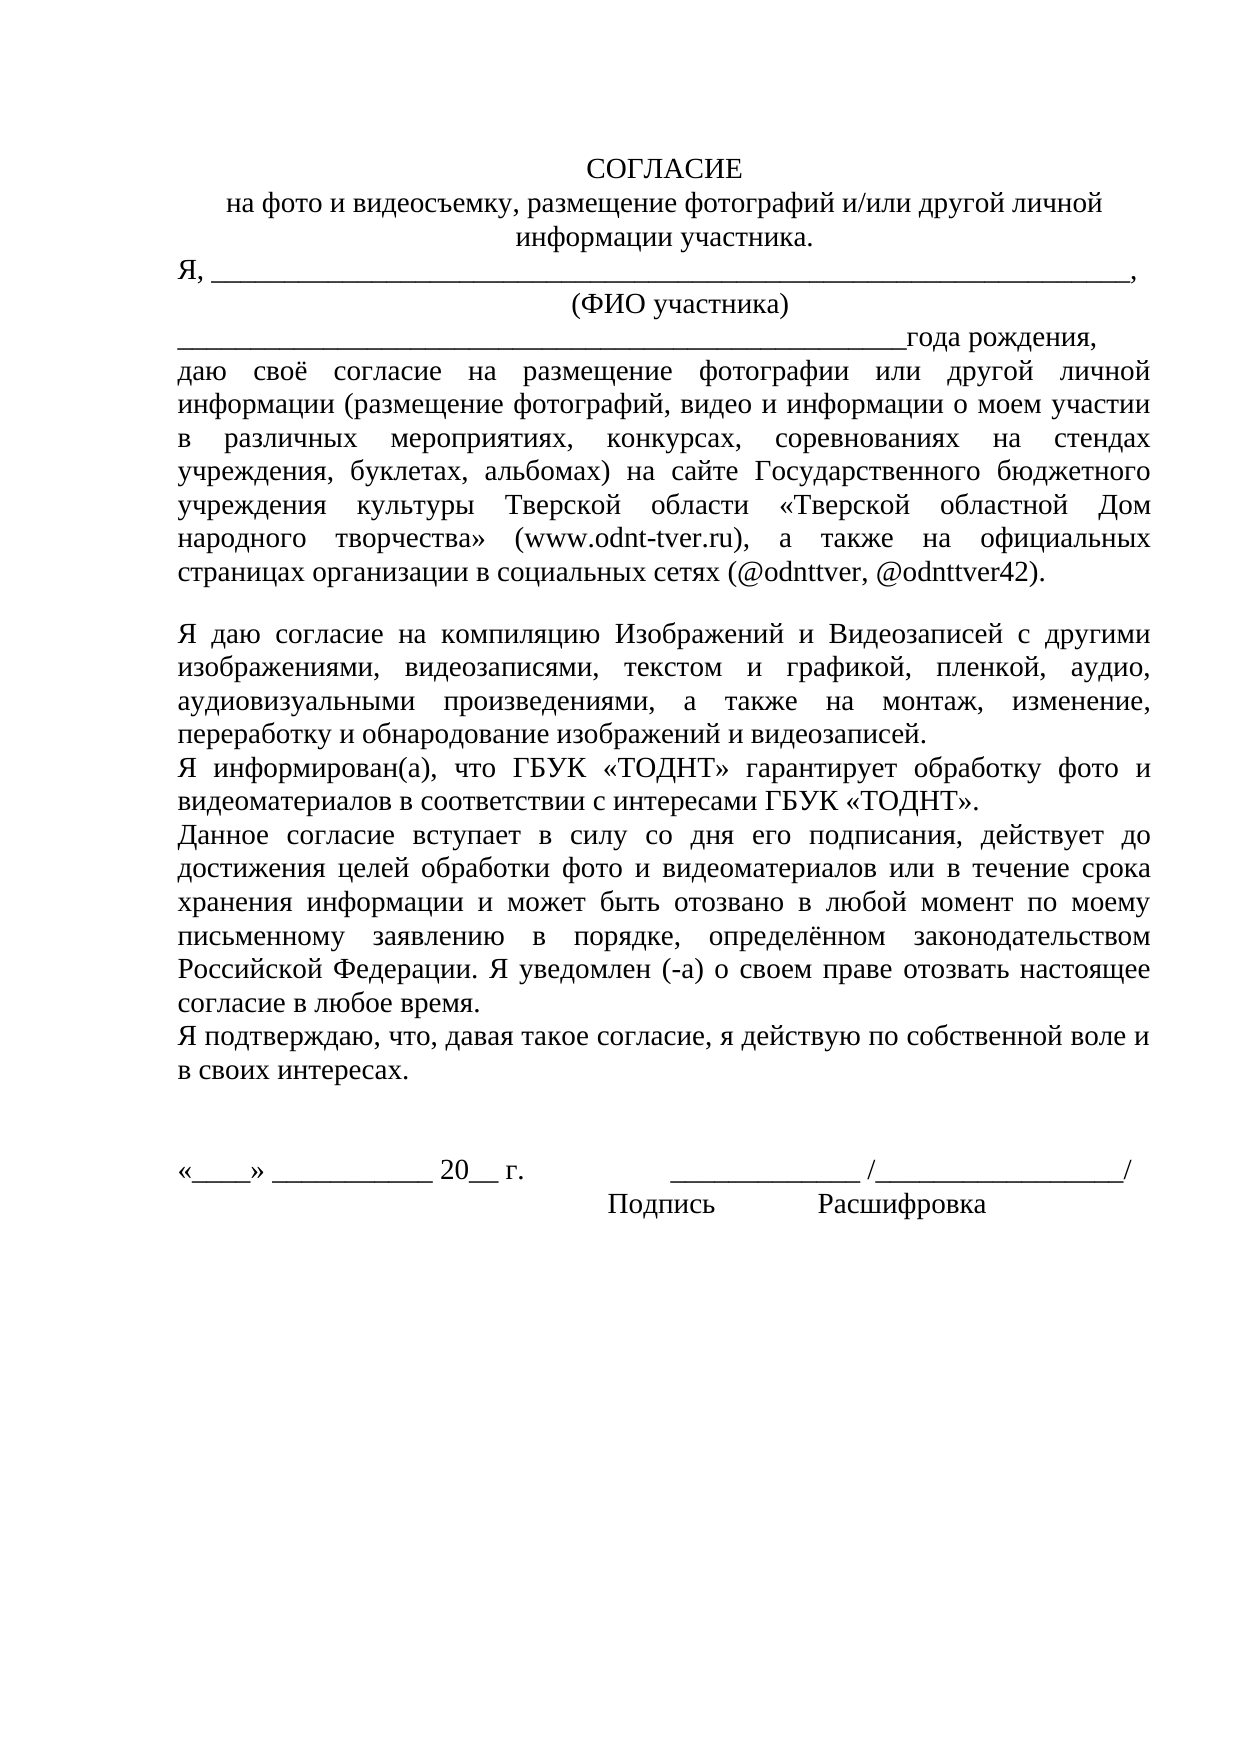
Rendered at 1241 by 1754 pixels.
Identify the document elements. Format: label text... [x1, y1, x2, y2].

text (ФИО участника) [177, 286, 1152, 319]
text «____» ___________ 20__ г. _____________ /_________________/ [177, 1152, 1152, 1186]
text Я информирован(а), что ГБУК «ТОДНТ» гарантирует обработку фото и видеоматериалов в соответствии с интересами ГБУК «ТОДНТ». [177, 750, 1152, 817]
text на фото и видеосъемку, размещение фотографий и/или другой личной информации участника. [177, 185, 1152, 252]
text Я подтверждаю, что, давая такое согласие, я действую по собственной воле и в своих интересах. [177, 1018, 1152, 1085]
text Подпись Расшифровка [177, 1186, 1152, 1219]
text Я, _______________________________________________________________, [177, 252, 1152, 286]
text Данное согласие вступает в силу со дня его подписания, действует до достижения целей обработки фото и видеоматериалов или в течение срока хранения информации и может быть отозвано в любой момент по моему письменному заявлению в порядке, определённом законодательством Российской Федерации. Я уведомлен (-а) о своем праве отозвать настоящее согласие в любое время. [177, 817, 1152, 1018]
text Я даю согласие на компиляцию Изображений и Видеозаписей с другими изображениями, видеозаписями, текстом и графикой, пленкой, аудио, аудиовизуальными произведениями, а также на монтаж, изменение, переработку и обнародование изображений и видеозаписей. [177, 616, 1152, 750]
text даю своё согласие на размещение фотографии или другой личной информации (размещение фотографий, видео и информации о моем участии в различных мероприятиях, конкурсах, соревнованиях на стендах учреждения, буклетах, альбомах) на сайте Государственного бюджетного учреждения культуры Тверской области «Тверской областной Дом народного творчества» (www.odnt-tver.ru), а также на официальных страницах организации в социальных сетях (@odnttver, @odnttver42). [177, 353, 1152, 588]
text __________________________________________________года рождения, [177, 319, 1152, 353]
text СОГЛАСИЕ [177, 152, 1152, 185]
